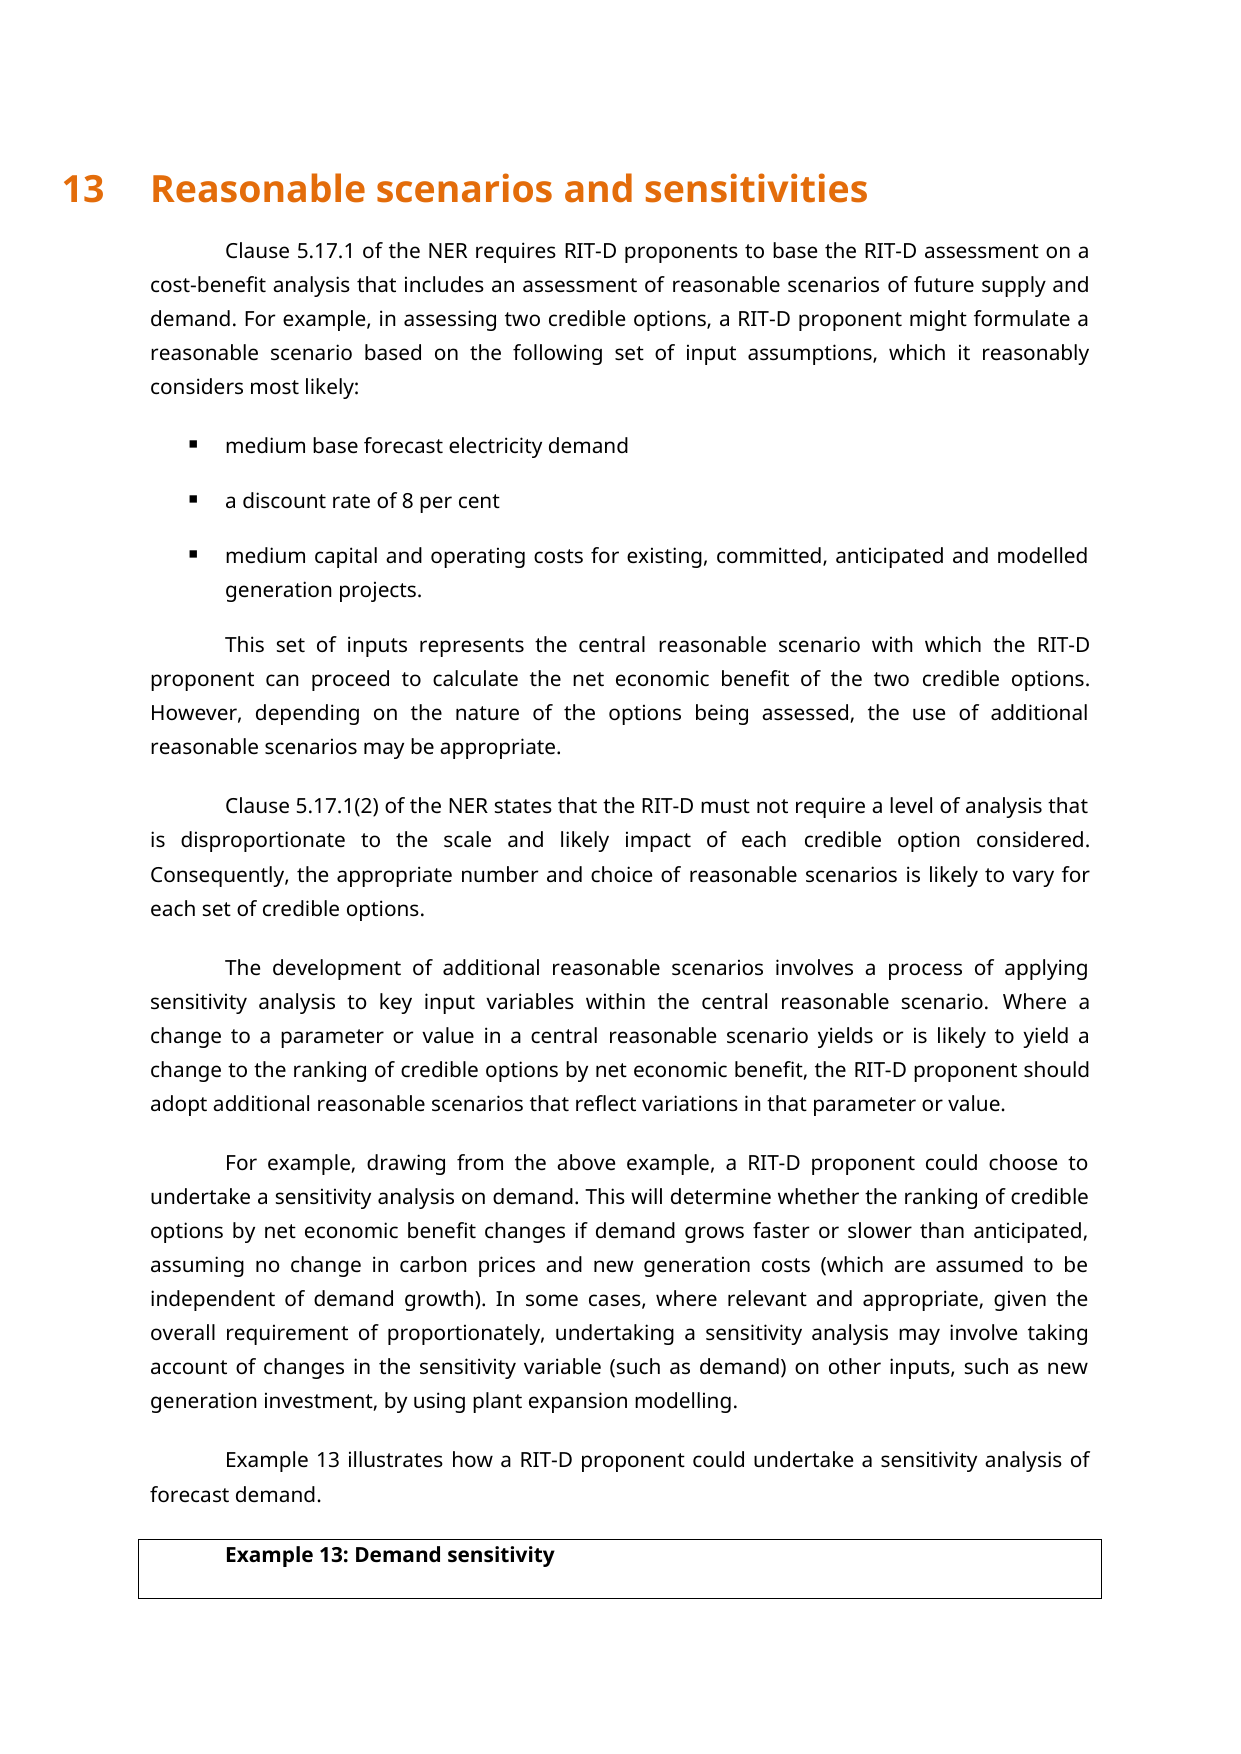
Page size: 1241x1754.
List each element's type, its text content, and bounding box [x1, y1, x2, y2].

list Clause 5.17.1(2) of the NER states that the RIT-D must not require a level of analysis that is disproportionate to the scale and likely impact of each credible option considered. Consequently, the appropriate number and choice of reasonable scenarios is likely to vary for each set of credible options. [150, 792, 1090, 922]
text For example, drawing from the above example, a RIT-D proponent could choose to undertake a sensitivity analysis on demand. This will determine whether the ranking of credible options by net economic benefit changes if demand grows faster or slower than anticipated, assuming no change in carbon prices and new generation costs (which are assumed to be independent of demand growth). In some cases, where relevant and appropriate, given the overall requirement of proportionately, undertaking a sensitivity analysis may involve taking account of changes in the sensitivity variable (such as demand) on other inputs, such as new generation investment, by using plant expansion modelling. [150, 1148, 1090, 1415]
list Clause 5.17.1 of the NER requires RIT-D proponents to base the RIT-D assessment on a cost-benefit analysis that includes an assessment of reasonable scenarios of future supply and demand. For example, in assessing two credible options, a RIT-D proponent might formulate a reasonable scenario based on the following set of input assumptions, which it reasonably considers most likely: [150, 236, 1090, 401]
text The development of additional reasonable scenarios involves a process of applying sensitivity analysis to key input variables within the central reasonable scenario. Where a change to a parameter or value in a central reasonable scenario yields or is likely to yield a change to the ranking of credible options by net economic benefit, the RIT-D proponent should adopt additional reasonable scenarios that reflect variations in that parameter or value. [150, 953, 1090, 1117]
subtitle Reasonable scenarios and sensitivities [61, 162, 1090, 213]
list medium base forecast electricity demand [187, 432, 1090, 460]
list This set of inputs represents the central reasonable scenario with which the RIT-D proponent can proceed to calculate the net economic benefit of the two credible options. However, depending on the nature of the options being assessed, the use of additional reasonable scenarios may be appropriate. [150, 630, 1090, 761]
list a discount rate of 8 per cent [187, 486, 1090, 515]
text Example 13 illustrates how a RIT-D proponent could undertake a sensitivity analysis of forecast demand. [150, 1446, 1090, 1508]
list medium capital and operating costs for existing, committed, anticipated and modelled generation projects. [187, 541, 1090, 604]
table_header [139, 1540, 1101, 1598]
